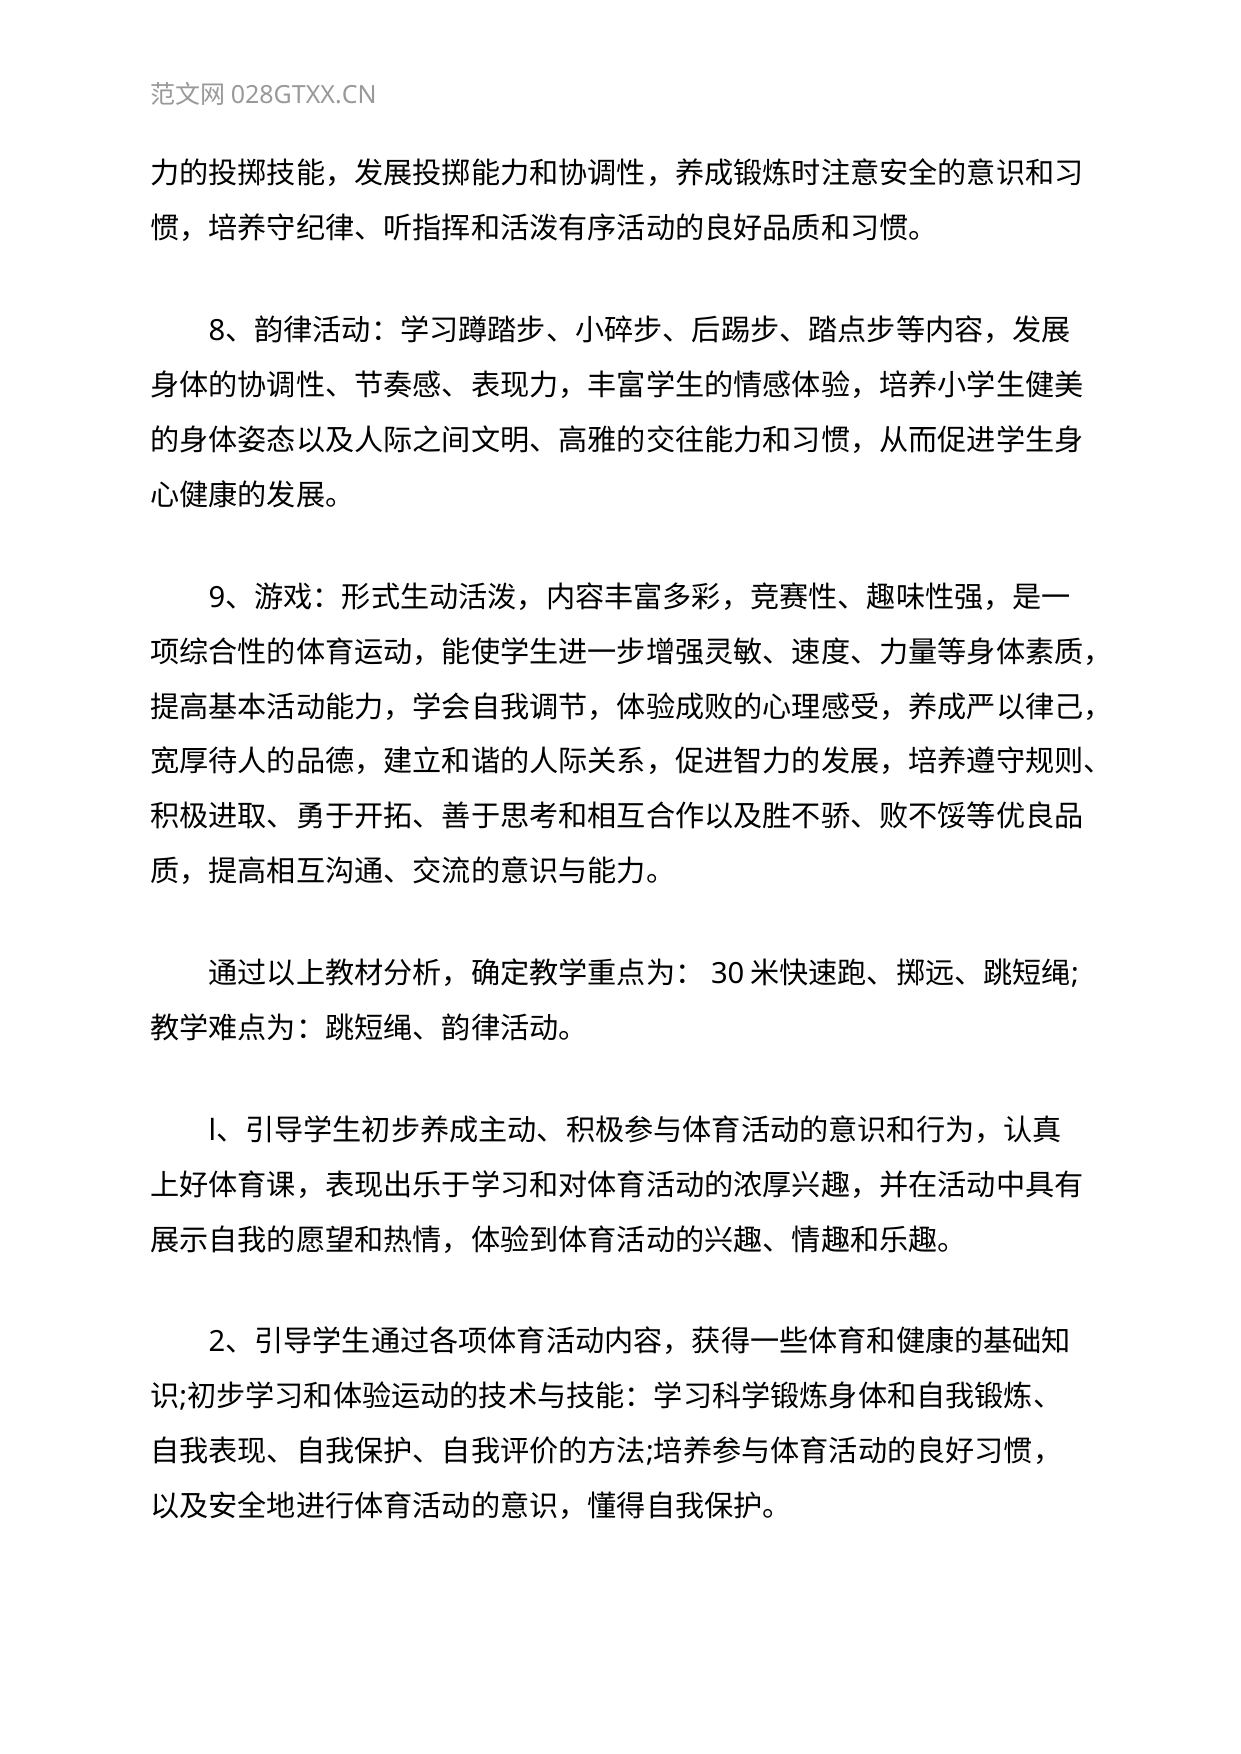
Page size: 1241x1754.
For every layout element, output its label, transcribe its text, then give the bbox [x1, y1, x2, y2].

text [150, 150, 1090, 247]
text l、引导学生初步养成主动、积极参与体育活动的意识和行为，认真上好体育课，表现出乐于学习和对体育活动的浓厚兴趣，并在活动中具有展示自我的愿望和热情，体验到体育活动的兴趣、情趣和乐趣。 [150, 1106, 1090, 1258]
text 2、引导学生通过各项体育活动内容，获得一些体育和健康的基础知识;初步学习和体验运动的技术与技能：学习科学锻炼身体和自我锻炼、自我表现、自我保护、自我评价的方法;培养参与体育活动的良好习惯，以及安全地进行体育活动的意识，懂得自我保护。 [150, 1318, 1090, 1525]
text 9、游戏：形式生动活泼，内容丰富多彩，竞赛性、趣味性强，是一项综合性的体育运动，能使学生进一步增强灵敏、速度、力量等身体素质，提高基本活动能力，学会自我调节，体验成败的心理感受，养成严以律己，宽厚待人的品德，建立和谐的人际关系，促进智力的发展，培养遵守规则、积极进取、勇于开拓、善于思考和相互合作以及胜不骄、败不馁等优良品质，提高相互沟通、交流的意识与能力。 [150, 573, 1090, 890]
text 通过以上教材分析，确定教学重点为： 30米快速跑、掷远、跳短绳;教学难点为：跳短绳、韵律活动。 [150, 949, 1090, 1047]
text 8、韵律活动：学习蹲踏步、小碎步、后踢步、踏点步等内容，发展身体的协调性、节奏感、表现力，丰富学生的情感体验，培养小学生健美的身体姿态以及人际之间文明、高雅的交往能力和习惯，从而促进学生身心健康的发展。 [150, 307, 1090, 514]
